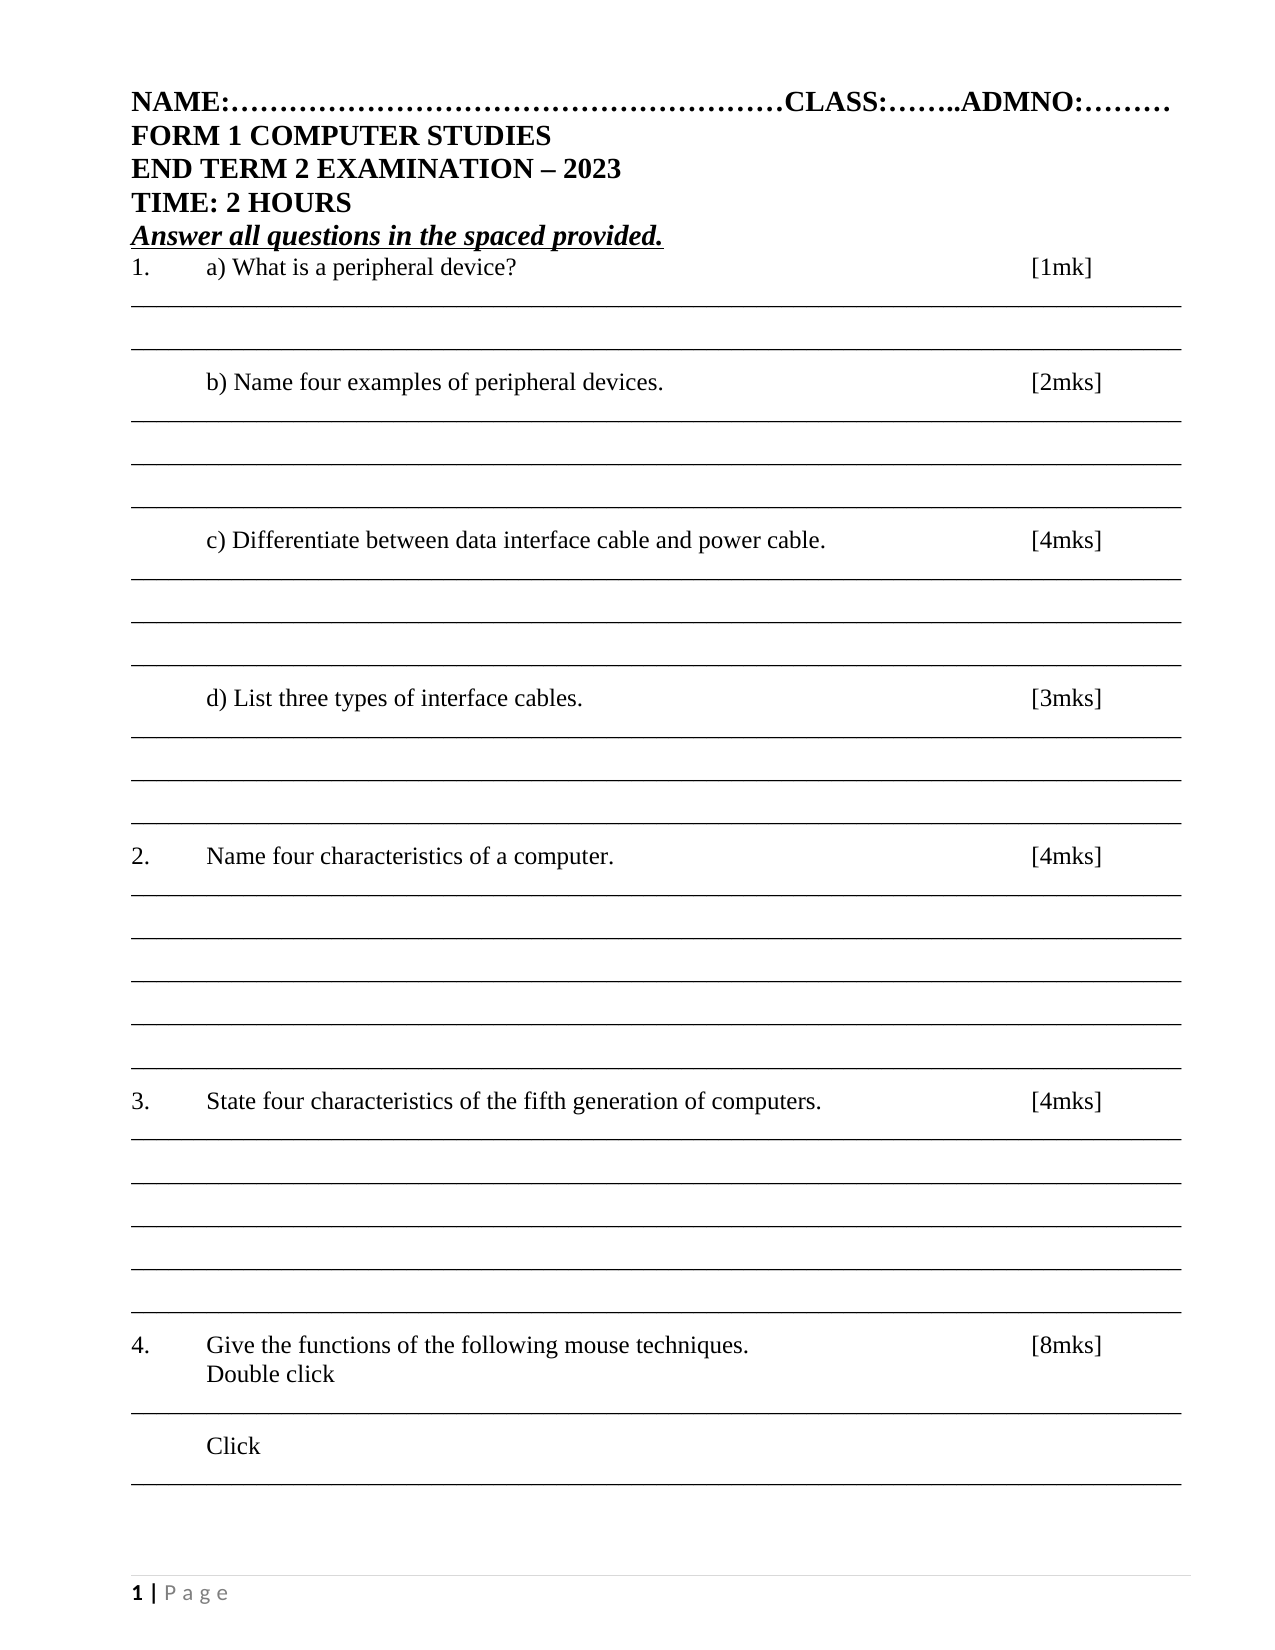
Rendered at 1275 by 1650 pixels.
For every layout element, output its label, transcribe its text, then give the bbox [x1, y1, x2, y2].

text FORM 1 COMPUTER STUDIES [131, 118, 1191, 151]
text d) List three types of interface cables. [3mks] [131, 683, 1191, 712]
text ____________________________________________________________________________________ [131, 1043, 1191, 1071]
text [131, 1459, 1191, 1488]
text 4. Give the functions of the following mouse techniques. [8mks] [131, 1330, 1191, 1359]
text Answer all questions in the spaced provided. [131, 218, 1191, 252]
text TIME: 2 HOURS [131, 185, 1191, 218]
text c) Differentiate between data interface cable and power cable. [4mks] [131, 525, 1191, 554]
text b) Name four examples of peripheral devices. [2mks] [131, 367, 1191, 396]
text Click [131, 1431, 1191, 1459]
text ____________________________________________________________________________________ [131, 482, 1191, 511]
text Double click [131, 1359, 1191, 1388]
text ____________________________________________________________________________________ [131, 798, 1191, 827]
text NAME:…………………………………………………CLASS:……..ADMNO:……… [131, 84, 1191, 118]
text 1. a) What is a peripheral device? [1mk] [131, 252, 1191, 281]
text 2. Name four characteristics of a computer. [4mks] [131, 841, 1191, 870]
text ____________________________________________________________________________________ [131, 640, 1191, 669]
text END TERM 2 EXAMINATION – 2023 [131, 151, 1191, 185]
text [131, 1388, 1191, 1416]
text 3. State four characteristics of the fifth generation of computers. [4mks] [131, 1086, 1191, 1114]
text ____________________________________________________________________________________ [131, 1287, 1191, 1316]
